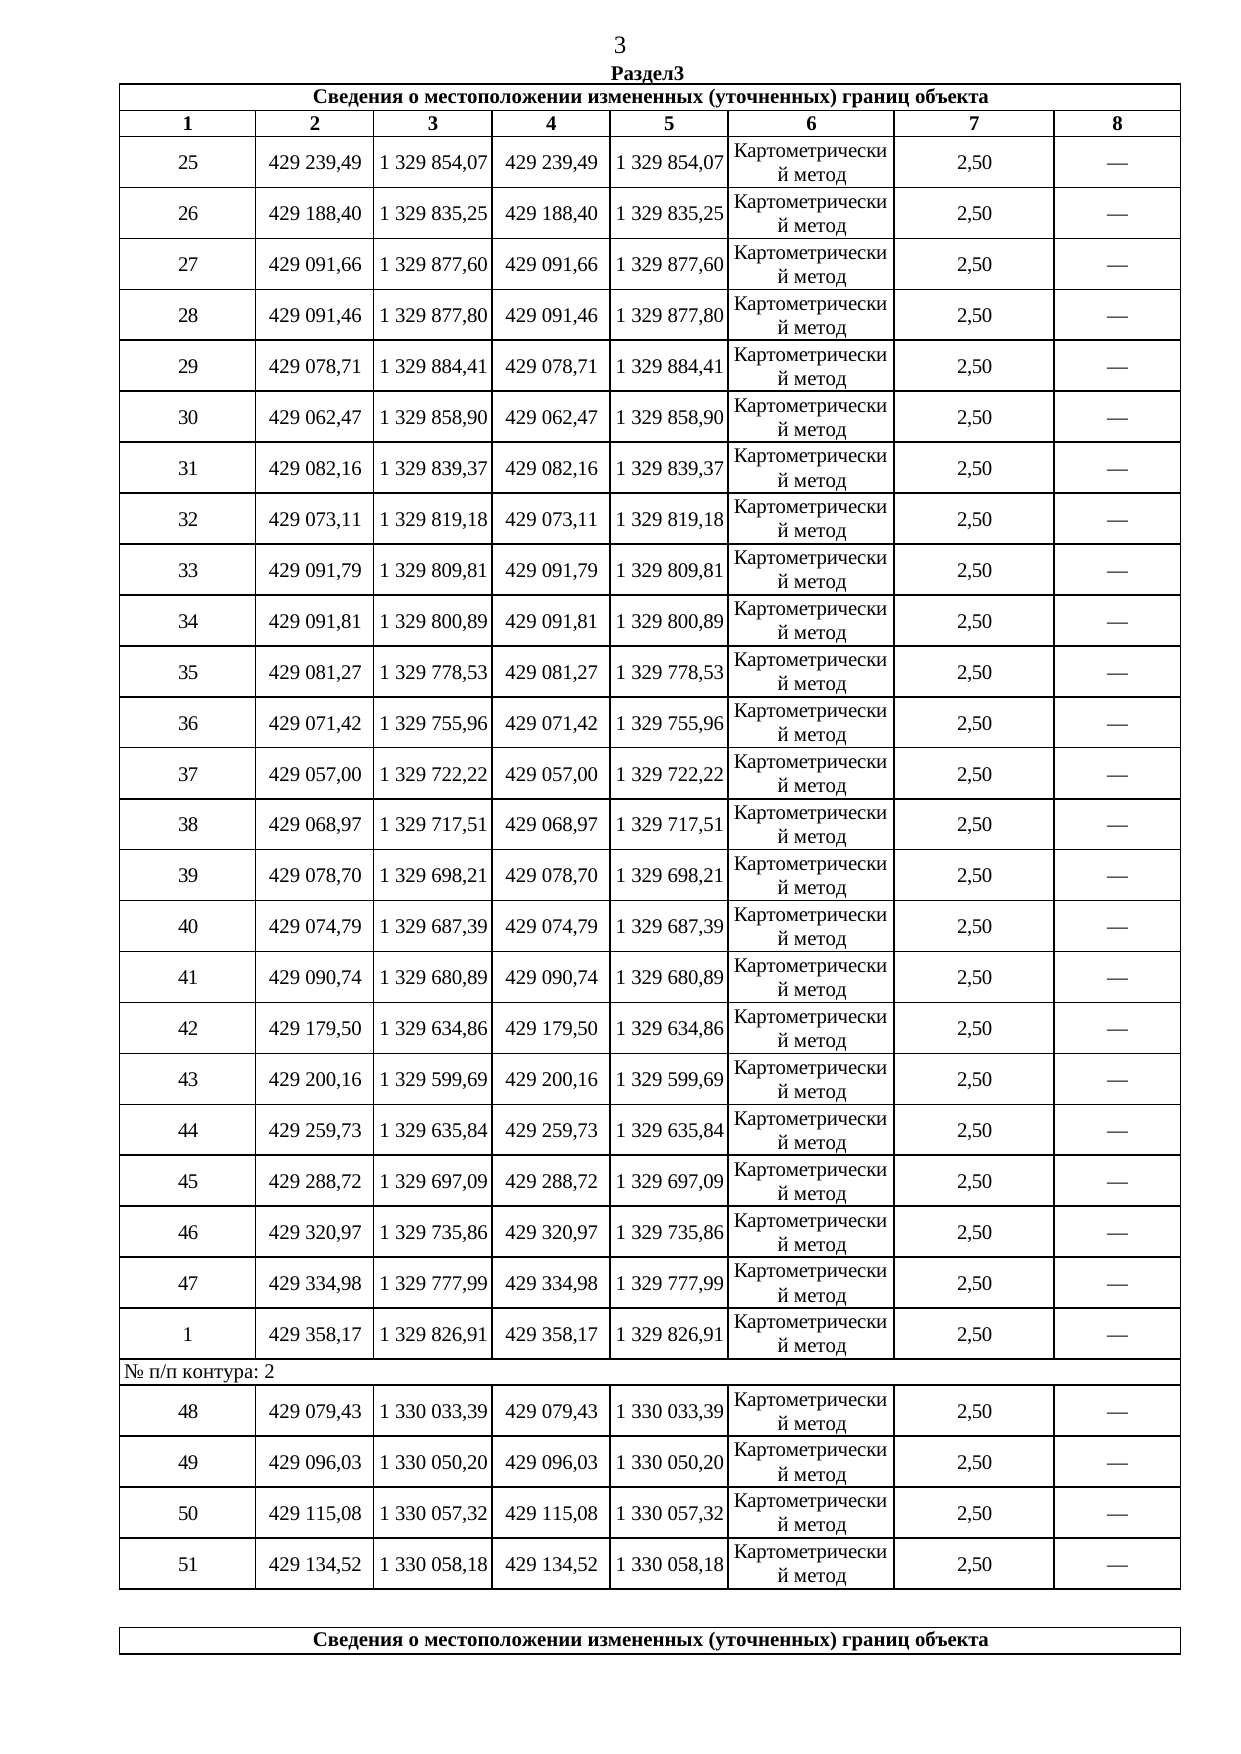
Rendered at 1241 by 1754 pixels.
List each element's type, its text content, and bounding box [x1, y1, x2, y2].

table_cell Картометрически й метод [729, 290, 893, 339]
table_cell 429 078,71 [256, 341, 373, 390]
table_cell 3 [374, 111, 491, 136]
table_cell 1 329 884,41 [611, 341, 727, 390]
table_cell 429 079,43 [256, 1386, 373, 1435]
table_cell 43 [120, 1054, 255, 1103]
table_cell 429 115,08 [256, 1488, 373, 1537]
table_cell 1 329 634,86 [374, 1003, 491, 1052]
table_cell 1 329 687,39 [611, 901, 727, 951]
table_cell 2,50 [895, 188, 1053, 237]
table_cell 429 091,81 [256, 596, 373, 645]
table_cell — [1055, 647, 1180, 696]
table_cell 429 079,43 [493, 1386, 609, 1435]
table_cell 1 [120, 1309, 255, 1358]
table_cell 429 288,72 [256, 1156, 373, 1205]
table_cell 429 188,40 [493, 188, 609, 237]
table_cell Картометрически й метод [729, 647, 893, 696]
table_cell Картометрически й метод [729, 698, 893, 747]
table_cell 1 329 819,18 [611, 494, 727, 543]
table_cell 2,50 [895, 1003, 1053, 1052]
table_cell 2,50 [895, 1309, 1053, 1358]
table_cell 42 [120, 1003, 255, 1052]
table_cell 2,50 [895, 952, 1053, 1002]
table_cell 429 334,98 [493, 1258, 609, 1307]
table_cell — [1055, 1539, 1180, 1588]
table_cell 1 329 698,21 [611, 850, 727, 900]
table_cell 25 [120, 137, 255, 187]
table_cell 1 329 858,90 [611, 392, 727, 441]
table_cell 2,50 [895, 239, 1053, 288]
table_cell 429 078,71 [493, 341, 609, 390]
table_cell — [1055, 392, 1180, 441]
table_cell 1 329 835,25 [374, 188, 491, 237]
table_cell 1 329 858,90 [374, 392, 491, 441]
table_cell 1 329 854,07 [374, 137, 491, 187]
table_cell 1 329 680,89 [611, 952, 727, 1002]
table_cell 2,50 [895, 290, 1053, 339]
table_cell 2,50 [895, 1488, 1053, 1537]
table_cell 429 334,98 [256, 1258, 373, 1307]
table_cell 1 330 033,39 [611, 1386, 727, 1435]
table_cell 30 [120, 392, 255, 441]
table_cell 1 329 717,51 [374, 800, 491, 849]
table_cell 1 330 057,32 [611, 1488, 727, 1537]
table_cell 1 329 722,22 [374, 748, 491, 798]
table_cell 1 329 839,37 [611, 443, 727, 492]
table_cell 429 071,42 [256, 698, 373, 747]
table_cell — [1055, 1156, 1180, 1205]
table_cell 2,50 [895, 1054, 1053, 1103]
table_cell 1 330 033,39 [374, 1386, 491, 1435]
table_cell — [1055, 341, 1180, 390]
table_cell — [1055, 137, 1180, 187]
table_cell Картометрически й метод [729, 748, 893, 798]
table_cell 2,50 [895, 494, 1053, 543]
table_cell 1 329 777,99 [374, 1258, 491, 1307]
table_cell Картометрически й метод [729, 341, 893, 390]
table_cell 38 [120, 800, 255, 849]
table_cell 429 358,17 [256, 1309, 373, 1358]
table_cell 429 074,79 [493, 901, 609, 951]
table_cell 2,50 [895, 596, 1053, 645]
table_cell — [1055, 1003, 1180, 1052]
table_cell 1 330 058,18 [374, 1539, 491, 1588]
table_cell 37 [120, 748, 255, 798]
table_cell 1 330 050,20 [374, 1437, 491, 1486]
table_cell 429 078,70 [256, 850, 373, 900]
table_cell 2,50 [895, 1156, 1053, 1205]
table_cell 429 090,74 [256, 952, 373, 1002]
table_cell 429 179,50 [493, 1003, 609, 1052]
table_cell 40 [120, 901, 255, 951]
table_cell 2,50 [895, 748, 1053, 798]
table_cell Картометрически й метод [729, 239, 893, 288]
table_cell 2,50 [895, 392, 1053, 441]
table_cell Картометрически й метод [729, 545, 893, 594]
table_cell 1 329 717,51 [611, 800, 727, 849]
table_cell 1 329 826,91 [611, 1309, 727, 1358]
table_cell Картометрически й метод [729, 1156, 893, 1205]
table_cell Картометрически й метод [729, 188, 893, 237]
table_cell 429 091,81 [493, 596, 609, 645]
table_cell Картометрически й метод [729, 494, 893, 543]
table_cell 429 082,16 [256, 443, 373, 492]
table_cell 50 [120, 1488, 255, 1537]
table_cell 1 329 635,84 [374, 1105, 491, 1154]
table_cell 429 358,17 [493, 1309, 609, 1358]
table_cell 2,50 [895, 137, 1053, 187]
table_cell — [1055, 748, 1180, 798]
table_cell — [1055, 494, 1180, 543]
table_cell 1 329 835,25 [611, 188, 727, 237]
table_cell 429 068,97 [256, 800, 373, 849]
table_cell — [1055, 443, 1180, 492]
table_cell Картометрически й метод [729, 1105, 893, 1154]
table_cell — [1055, 1386, 1180, 1435]
table_cell 2,50 [895, 443, 1053, 492]
table_cell 5 [611, 111, 727, 136]
table_cell 429 259,73 [256, 1105, 373, 1154]
table_cell 44 [120, 1105, 255, 1154]
table_cell 429 115,08 [493, 1488, 609, 1537]
table_cell — [1055, 596, 1180, 645]
table_cell 429 259,73 [493, 1105, 609, 1154]
table_cell — [1055, 188, 1180, 237]
table_cell Картометрически й метод [729, 1437, 893, 1486]
table_cell 429 057,00 [493, 748, 609, 798]
table_cell 2,50 [895, 1105, 1053, 1154]
table_cell — [1055, 952, 1180, 1002]
table_cell 29 [120, 341, 255, 390]
table_cell — [1055, 1105, 1180, 1154]
table_cell 1 329 634,86 [611, 1003, 727, 1052]
table_cell 49 [120, 1437, 255, 1486]
table_cell Картометрически й метод [729, 1488, 893, 1537]
table_cell — [1055, 1258, 1180, 1307]
table_cell 1 329 680,89 [374, 952, 491, 1002]
table_cell Картометрически й метод [729, 1054, 893, 1103]
table_cell 429 134,52 [493, 1539, 609, 1588]
table_header Сведения о местоположении измененных (уточненных) границ объекта [120, 85, 1180, 109]
table_cell 1 329 735,86 [611, 1207, 727, 1256]
table_cell — [1055, 1207, 1180, 1256]
table_cell 429 073,11 [256, 494, 373, 543]
table_cell 6 [729, 111, 893, 136]
table_cell — [1055, 1437, 1180, 1486]
table_cell 1 329 877,80 [611, 290, 727, 339]
table_cell 1 329 697,09 [611, 1156, 727, 1205]
table_cell 1 329 884,41 [374, 341, 491, 390]
table_cell 429 288,72 [493, 1156, 609, 1205]
table_cell — [1055, 800, 1180, 849]
table_cell 46 [120, 1207, 255, 1256]
table_cell 429 091,46 [493, 290, 609, 339]
table_cell 429 200,16 [256, 1054, 373, 1103]
table_cell 429 320,97 [493, 1207, 609, 1256]
table_cell 429 320,97 [256, 1207, 373, 1256]
table_cell 1 329 809,81 [611, 545, 727, 594]
table_cell 1 329 877,60 [374, 239, 491, 288]
table_cell 36 [120, 698, 255, 747]
table_cell 1 329 687,39 [374, 901, 491, 951]
table_cell 429 091,79 [256, 545, 373, 594]
table_cell 33 [120, 545, 255, 594]
table_cell 2,50 [895, 850, 1053, 900]
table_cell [729, 1539, 893, 1588]
table_cell 2,50 [895, 545, 1053, 594]
table_cell 1 329 819,18 [374, 494, 491, 543]
table_cell 429 096,03 [256, 1437, 373, 1486]
table_cell 31 [120, 443, 255, 492]
table_cell 1 329 809,81 [374, 545, 491, 594]
table_cell 1 329 735,86 [374, 1207, 491, 1256]
table_cell 429 134,52 [256, 1539, 373, 1588]
table_cell 7 [895, 111, 1053, 136]
table_cell Картометрически й метод [729, 901, 893, 951]
table_cell 48 [120, 1386, 255, 1435]
table_cell 1 329 800,89 [374, 596, 491, 645]
table_cell Картометрически й метод [729, 596, 893, 645]
table_cell 429 062,47 [493, 392, 609, 441]
table_cell 1 [120, 111, 255, 136]
table_cell — [1055, 901, 1180, 951]
table_cell Картометрически й метод [729, 1207, 893, 1256]
table_cell 1 329 599,69 [374, 1054, 491, 1103]
table_cell 429 239,49 [493, 137, 609, 187]
table_cell — [1055, 850, 1180, 900]
table_cell 429 074,79 [256, 901, 373, 951]
table_cell 429 071,42 [493, 698, 609, 747]
table_cell 39 [120, 850, 255, 900]
table_cell 35 [120, 647, 255, 696]
table_cell 1 329 697,09 [374, 1156, 491, 1205]
table_cell 429 090,74 [493, 952, 609, 1002]
table_cell Картометрически й метод [729, 1386, 893, 1435]
table_cell 2,50 [895, 1207, 1053, 1256]
table_cell Картометрически й метод [729, 952, 893, 1002]
table_cell 1 329 877,80 [374, 290, 491, 339]
table_cell Картометрически й метод [729, 800, 893, 849]
table_cell — [1055, 545, 1180, 594]
table_cell Картометрически й метод [729, 1309, 893, 1358]
table_cell 429 091,66 [493, 239, 609, 288]
table_cell 1 329 755,96 [374, 698, 491, 747]
table_cell 429 096,03 [493, 1437, 609, 1486]
table_cell 2 [256, 111, 373, 136]
table_cell 28 [120, 290, 255, 339]
table_cell 1 330 058,18 [611, 1539, 727, 1588]
table_cell 32 [120, 494, 255, 543]
table_cell 429 057,00 [256, 748, 373, 798]
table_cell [729, 137, 893, 187]
table_cell 34 [120, 596, 255, 645]
table_cell 429 078,70 [493, 850, 609, 900]
table_cell 429 239,49 [256, 137, 373, 187]
table_cell 429 062,47 [256, 392, 373, 441]
table_cell 429 091,79 [493, 545, 609, 594]
table_cell Картометрически й метод [729, 1003, 893, 1052]
table_cell — [1055, 1054, 1180, 1103]
table_cell 1 329 635,84 [611, 1105, 727, 1154]
table_cell 2,50 [895, 1539, 1053, 1588]
table_cell 2,50 [895, 1437, 1053, 1486]
table_cell 1 329 599,69 [611, 1054, 727, 1103]
table_cell 429 082,16 [493, 443, 609, 492]
table_cell 8 [1055, 111, 1180, 136]
table_cell 429 068,97 [493, 800, 609, 849]
table_cell 2,50 [895, 698, 1053, 747]
table_cell — [1055, 1309, 1180, 1358]
table_cell 2,50 [895, 647, 1053, 696]
table_cell 429 073,11 [493, 494, 609, 543]
table_header Сведения о местоположении измененных (уточненных) границ объекта [120, 1628, 1180, 1653]
table_cell 1 329 755,96 [611, 698, 727, 747]
table_cell — [1055, 290, 1180, 339]
table_cell 1 329 777,99 [611, 1258, 727, 1307]
table_cell 2,50 [895, 901, 1053, 951]
table_cell 1 330 050,20 [611, 1437, 727, 1486]
table_cell 1 329 877,60 [611, 239, 727, 288]
table_cell 429 081,27 [493, 647, 609, 696]
table_cell 2,50 [895, 800, 1053, 849]
table_cell Картометрически й метод [729, 443, 893, 492]
table_cell 2,50 [895, 1386, 1053, 1435]
table_cell 1 329 826,91 [374, 1309, 491, 1358]
table_cell 2,50 [895, 1258, 1053, 1307]
table_cell 429 091,66 [256, 239, 373, 288]
table_cell № п/п контура: 2 [120, 1360, 1180, 1384]
table_cell 4 [493, 111, 609, 136]
table_cell 1 329 698,21 [374, 850, 491, 900]
table_cell 27 [120, 239, 255, 288]
table_cell Картометрически й метод [729, 850, 893, 900]
table_cell 45 [120, 1156, 255, 1205]
table_cell 1 330 057,32 [374, 1488, 491, 1537]
table_cell 1 329 839,37 [374, 443, 491, 492]
table_cell Картометрически й метод [729, 392, 893, 441]
table_cell 1 329 778,53 [374, 647, 491, 696]
table_cell 47 [120, 1258, 255, 1307]
table_cell 429 179,50 [256, 1003, 373, 1052]
table_cell 2,50 [895, 341, 1053, 390]
table_cell Картометрически й метод [729, 1258, 893, 1307]
table_cell 429 091,46 [256, 290, 373, 339]
table_cell 26 [120, 188, 255, 237]
table_cell 41 [120, 952, 255, 1002]
table_cell 1 329 778,53 [611, 647, 727, 696]
table_cell — [1055, 698, 1180, 747]
table_cell 429 081,27 [256, 647, 373, 696]
table_cell 1 329 722,22 [611, 748, 727, 798]
table_cell 429 188,40 [256, 188, 373, 237]
table_cell — [1055, 239, 1180, 288]
table_cell 1 329 800,89 [611, 596, 727, 645]
table_cell — [1055, 1488, 1180, 1537]
table_cell 429 200,16 [493, 1054, 609, 1103]
table_cell 1 329 854,07 [611, 137, 727, 187]
table_cell 51 [120, 1539, 255, 1588]
